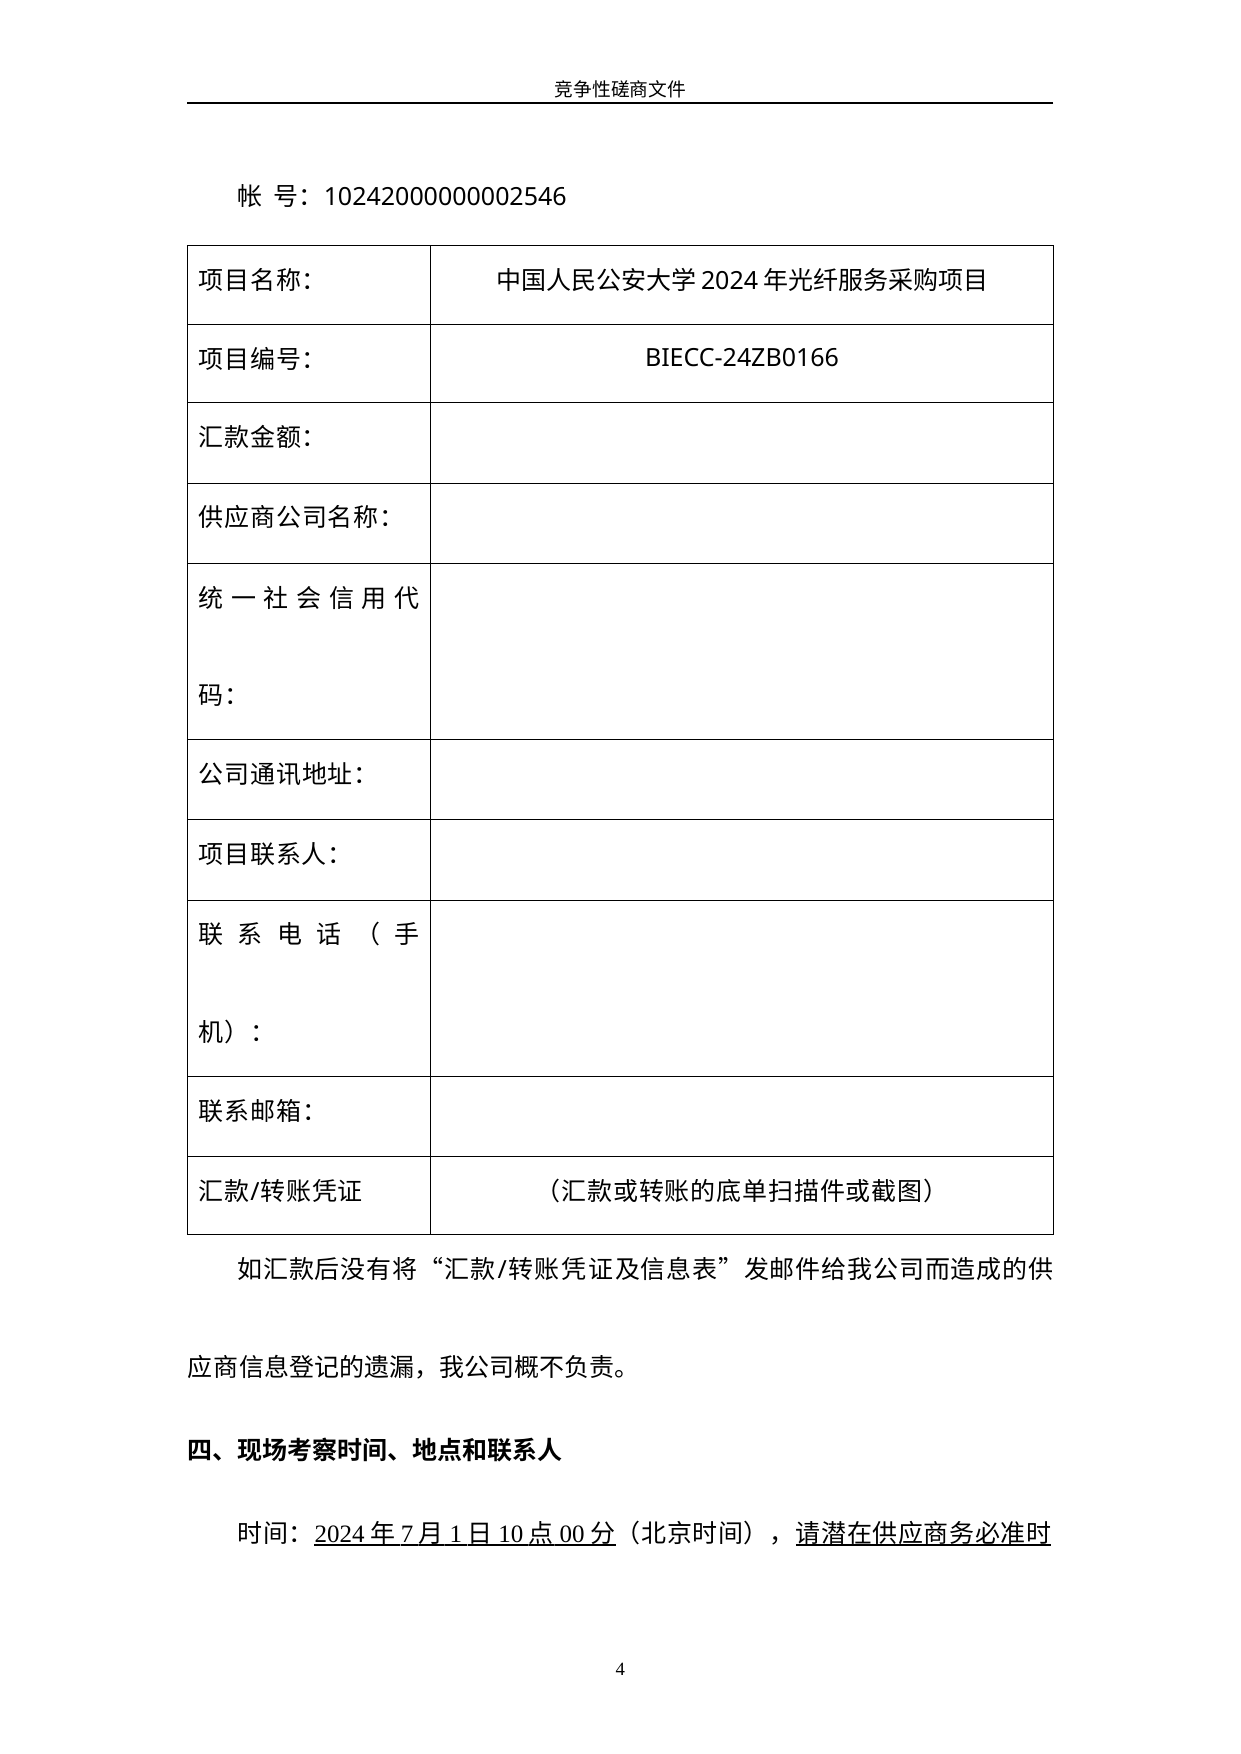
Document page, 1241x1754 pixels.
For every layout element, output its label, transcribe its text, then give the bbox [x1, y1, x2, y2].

table_cell BIECC-24ZB0166 [431, 325, 1053, 402]
table_cell [431, 403, 1053, 482]
table_cell （汇款或转账的底单扫描件或截图） [431, 1157, 1053, 1234]
text 如汇款后没有将“汇款/转账凭证及信息表”发邮件给我公司而造成的供应商信息登记的遗漏，我公司概不负责。 [187, 1235, 1053, 1398]
table_cell [431, 820, 1053, 899]
table_cell 汇款金额： [188, 403, 430, 482]
table_cell [431, 740, 1053, 819]
table_header 中国人民公安大学2024年光纤服务采购项目 [431, 246, 1053, 324]
table_cell 项目联系人： [188, 820, 430, 899]
table_cell [431, 901, 1053, 1076]
table_cell 联系邮箱： [188, 1077, 430, 1156]
table_cell 联系电话（手机）： [188, 901, 430, 1076]
table_cell [431, 1077, 1053, 1156]
table_header 项目名称： [188, 246, 430, 324]
text 四、现场考察时间、地点和联系人 [187, 1416, 1053, 1481]
table_cell 供应商公司名称： [188, 484, 430, 563]
table_cell [431, 484, 1053, 563]
table_cell 统一社会信用代码： [188, 564, 430, 739]
table_cell 项目编号： [188, 325, 430, 402]
table_cell [431, 564, 1053, 739]
table_cell 公司通讯地址： [188, 740, 430, 819]
text 帐 号：10242000000002546 [187, 162, 1053, 227]
table_cell 汇款/转账凭证 [188, 1157, 430, 1234]
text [187, 1499, 1053, 1564]
